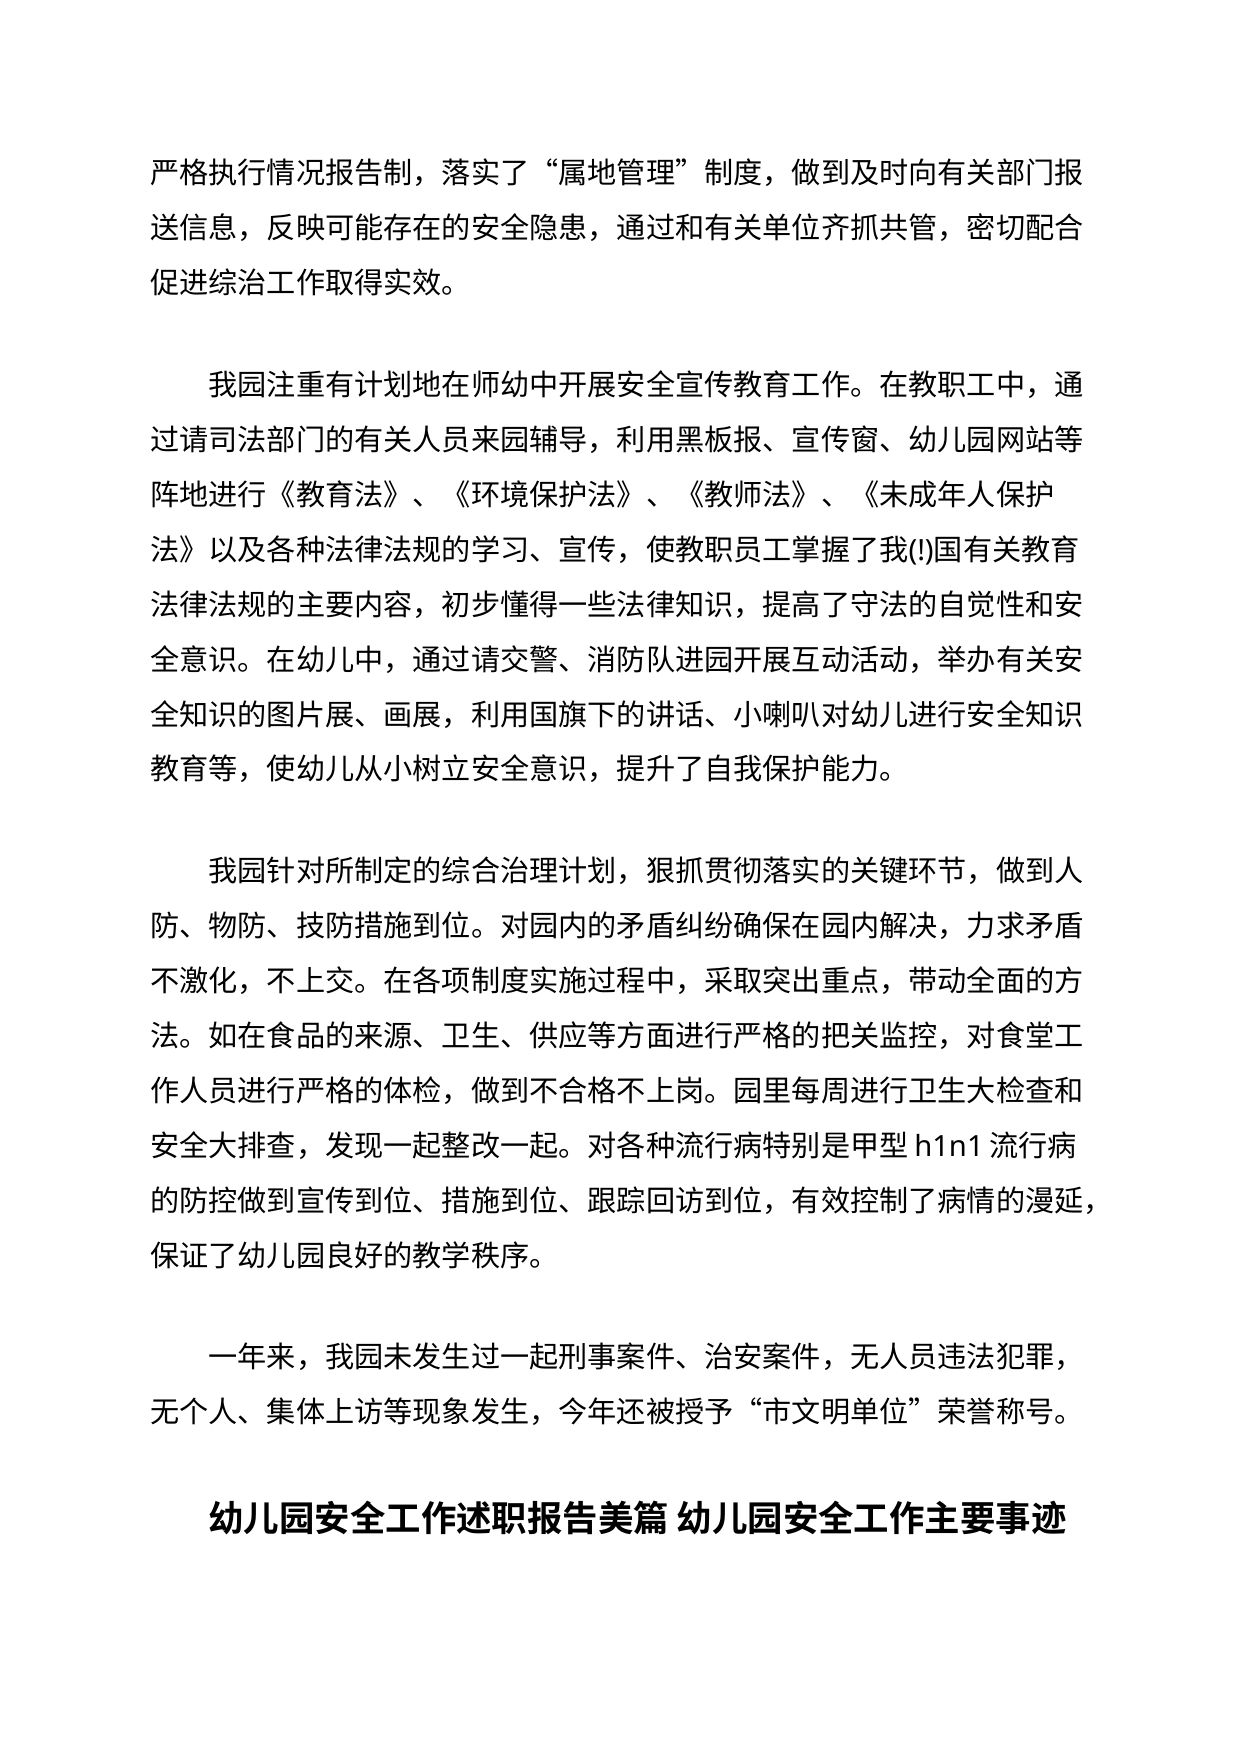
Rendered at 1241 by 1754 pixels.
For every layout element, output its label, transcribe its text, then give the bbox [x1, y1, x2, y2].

text 一年来，我园未发生过一起刑事案件、治安案件，无人员违法犯罪，无个人、集体上访等现象发生，今年还被授予“市文明单位”荣誉称号。 [150, 1334, 1090, 1431]
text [150, 1491, 1090, 1542]
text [150, 150, 1090, 302]
text 我园注重有计划地在师幼中开展安全宣传教育工作。在教职工中，通过请司法部门的有关人员来园辅导，利用黑板报、宣传窗、幼儿园网站等阵地进行《教育法》、《环境保护法》、《教师法》、《未成年人保护法》以及各种法律法规的学习、宣传，使教职员工掌握了我(!)国有关教育法律法规的主要内容，初步懂得一些法律知识，提高了守法的自觉性和安全意识。在幼儿中，通过请交警、消防队进园开展互动活动，举办有关安全知识的图片展、画展，利用国旗下的讲话、小喇叭对幼儿进行安全知识教育等，使幼儿从小树立安全意识，提升了自我保护能力。 [150, 362, 1090, 788]
text 我园针对所制定的综合治理计划，狠抓贯彻落实的关键环节，做到人防、物防、技防措施到位。对园内的矛盾纠纷确保在园内解决，力求矛盾不激化，不上交。在各项制度实施过程中，采取突出重点，带动全面的方法。如在食品的来源、卫生、供应等方面进行严格的把关监控，对食堂工作人员进行严格的体检，做到不合格不上岗。园里每周进行卫生大检查和安全大排查，发现一起整改一起。对各种流行病特别是甲型h1n1流行病的防控做到宣传到位、措施到位、跟踪回访到位，有效控制了病情的漫延，保证了幼儿园良好的教学秩序。 [150, 848, 1090, 1274]
